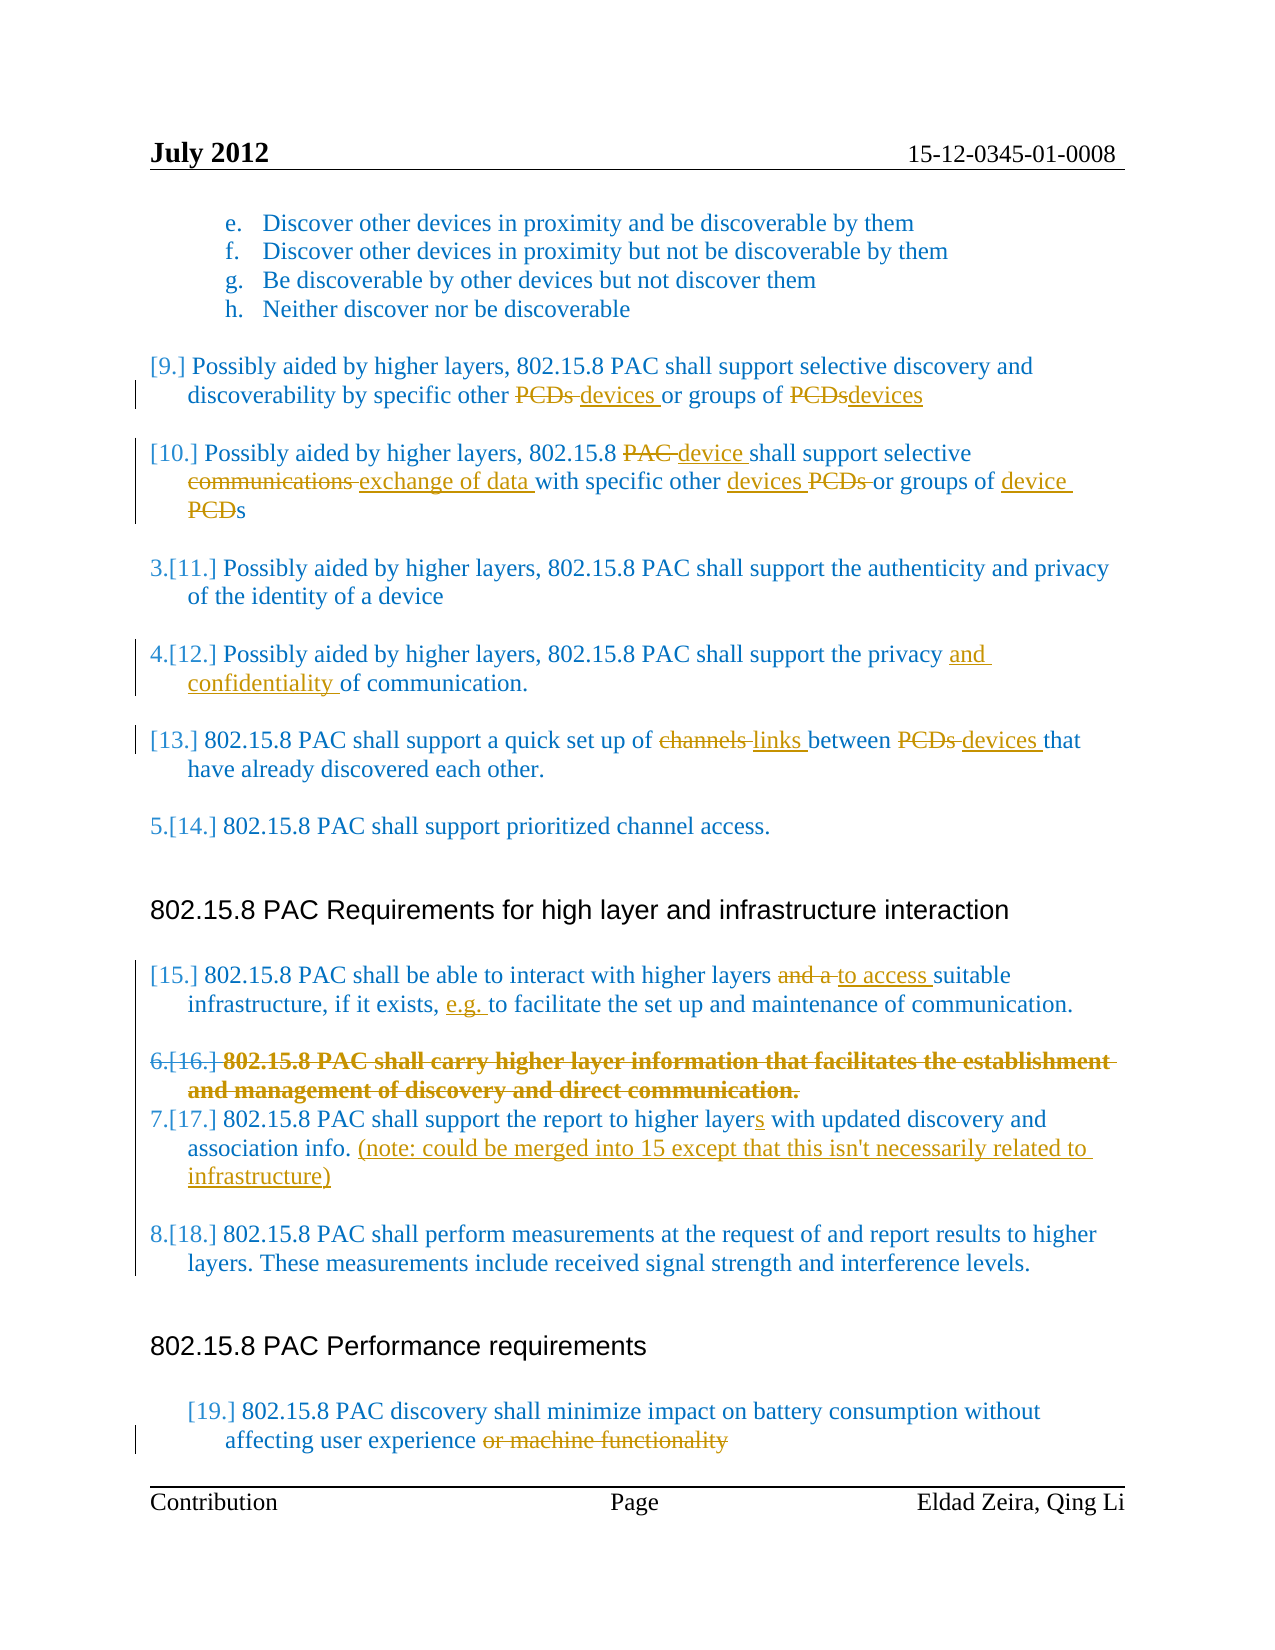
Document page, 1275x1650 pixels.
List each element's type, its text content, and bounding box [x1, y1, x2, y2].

list 802.15.8 PAC shall be able to interact with higher layers suitable infrastructure, if it exists, to facilitate the set up and maintenance of communication. [150, 960, 1125, 1018]
list 802.15.8 PAC shall support prioritized channel access. [150, 811, 1125, 840]
list 802.15.8 PAC shall perform measurements at the request of and report results to higher layers. These measurements include received signal strength and interference levels. [150, 1219, 1125, 1276]
list 802.15.8 PAC shall support a quick set up of between that have already discovered each other. [150, 725, 1125, 783]
list 802.15.8 PAC shall support the report to higher layer with updated discovery and association info. [150, 1104, 1125, 1190]
list 802.15.8 PAC shall carry higher layer information that facilitates the establishment and management of discovery and direct communication. [150, 1046, 1125, 1104]
list Discover other devices in proximity but not be discoverable by them [225, 236, 1125, 265]
subtitle 802.15.8 PAC Requirements for high layer and infrastructure interaction [150, 894, 1125, 925]
list 802.15.8 PAC discovery shall minimize impact on battery consumption without affecting user experience [187, 1396, 1125, 1454]
list Discover other devices in proximity and be discoverable by them [225, 208, 1125, 236]
list Be discoverable by other devices but not discover them [225, 265, 1125, 294]
list Possibly aided by higher layers, 802.15.8 PAC shall support the privacy of communication. [150, 639, 1125, 696]
list Possibly aided by higher layers, 802.15.8 PAC shall support selective discovery and discoverability by specific other or groups of [150, 351, 1125, 409]
list Possibly aided by higher layers, 802.15.8 PAC shall support the authenticity and privacy of the identity of a device [150, 553, 1125, 610]
list Neither discover nor be discoverable [225, 294, 1125, 323]
subtitle 802.15.8 PAC Performance requirements [150, 1330, 1125, 1361]
list Possibly aided by higher layers, 802.15.8 shall support selective with specific other or groups of s [150, 438, 1125, 524]
